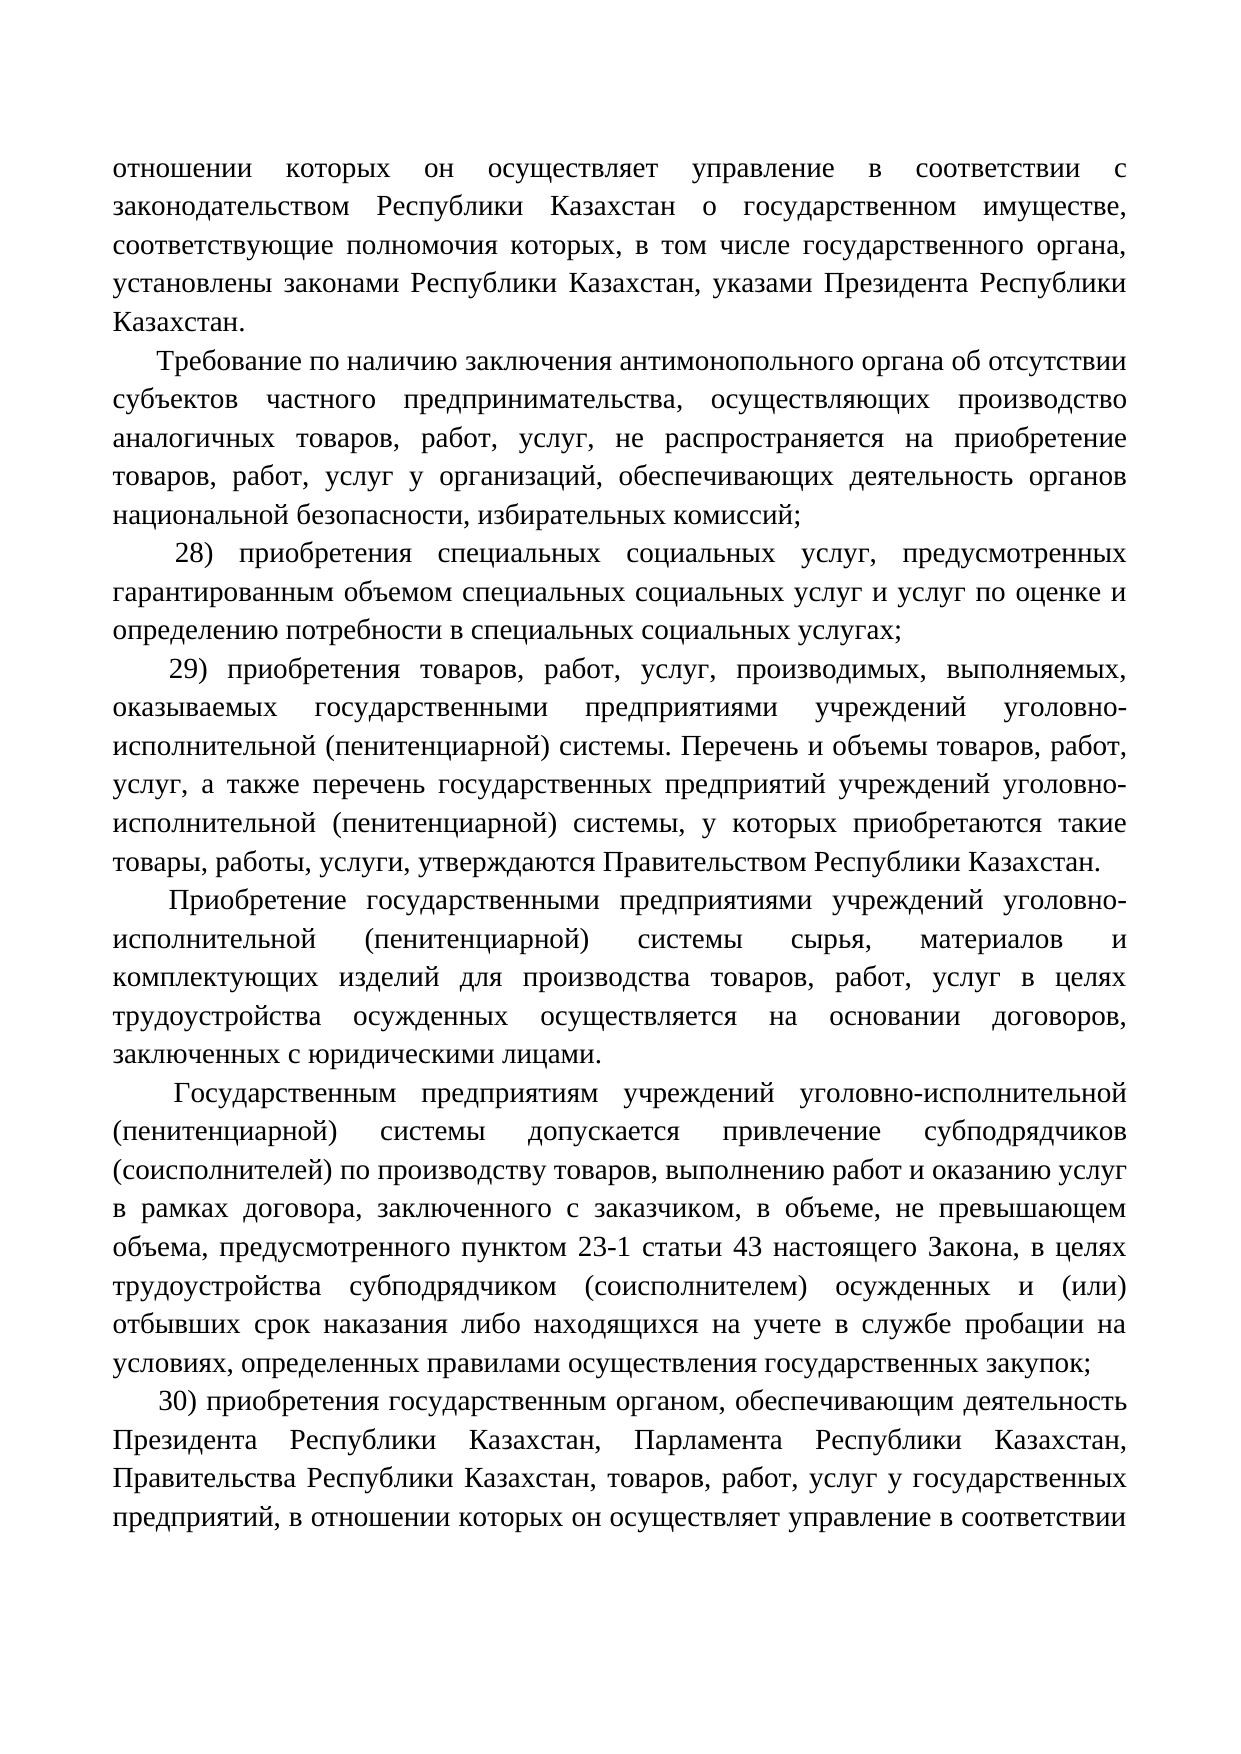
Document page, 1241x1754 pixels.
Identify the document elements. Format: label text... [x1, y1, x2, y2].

text Государственным предприятиям учреждений уголовно-исполнительной (пенитенциарной) системы допускается привлечение субподрядчиков (соисполнителей) по производству товаров, выполнению работ и оказанию услуг в рамках договора, заключенного с заказчиком, в объеме, не превышающем объема, предусмотренного пунктом 23-1 статьи 43 настоящего Закона, в целях трудоустройства субподрядчиком (соисполнителем) осужденных и (или) отбывших срок наказания либо находящихся на учете в службе пробации на условиях, определенных правилами осуществления государственных закупок; [112, 1075, 1128, 1378]
text 29) приобретения товаров, работ, услуг, производимых, выполняемых, оказываемых государственными предприятиями учреждений уголовно-исполнительной (пенитенциарной) системы. Перечень и объемы товаров, работ, услуг, а также перечень государственных предприятий учреждений уголовно-исполнительной (пенитенциарной) системы, у которых приобретаются такие товары, работы, услуги, утверждаются Правительством Республики Казахстан. [112, 651, 1128, 877]
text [112, 1383, 1128, 1532]
text Требование по наличию заключения антимонопольного органа об отсутствии субъектов частного предпринимательства, осуществляющих производство аналогичных товаров, работ, услуг, не распространяется на приобретение товаров, работ, услуг у организаций, обеспечивающих деятельность органов национальной безопасности, избирательных комиссий; [112, 343, 1128, 530]
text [112, 150, 1128, 338]
text 28) приобретения специальных социальных услуг, предусмотренных гарантированным объемом специальных социальных услуг и услуг по оценке и определению потребности в специальных социальных услугах; [112, 535, 1128, 646]
text Приобретение государственными предприятиями учреждений уголовно-исполнительной (пенитенциарной) системы сырья, материалов и комплектующих изделий для производства товаров, работ, услуг в целях трудоустройства осужденных осуществляется на основании договоров, заключенных с юридическими лицами. [112, 882, 1128, 1070]
